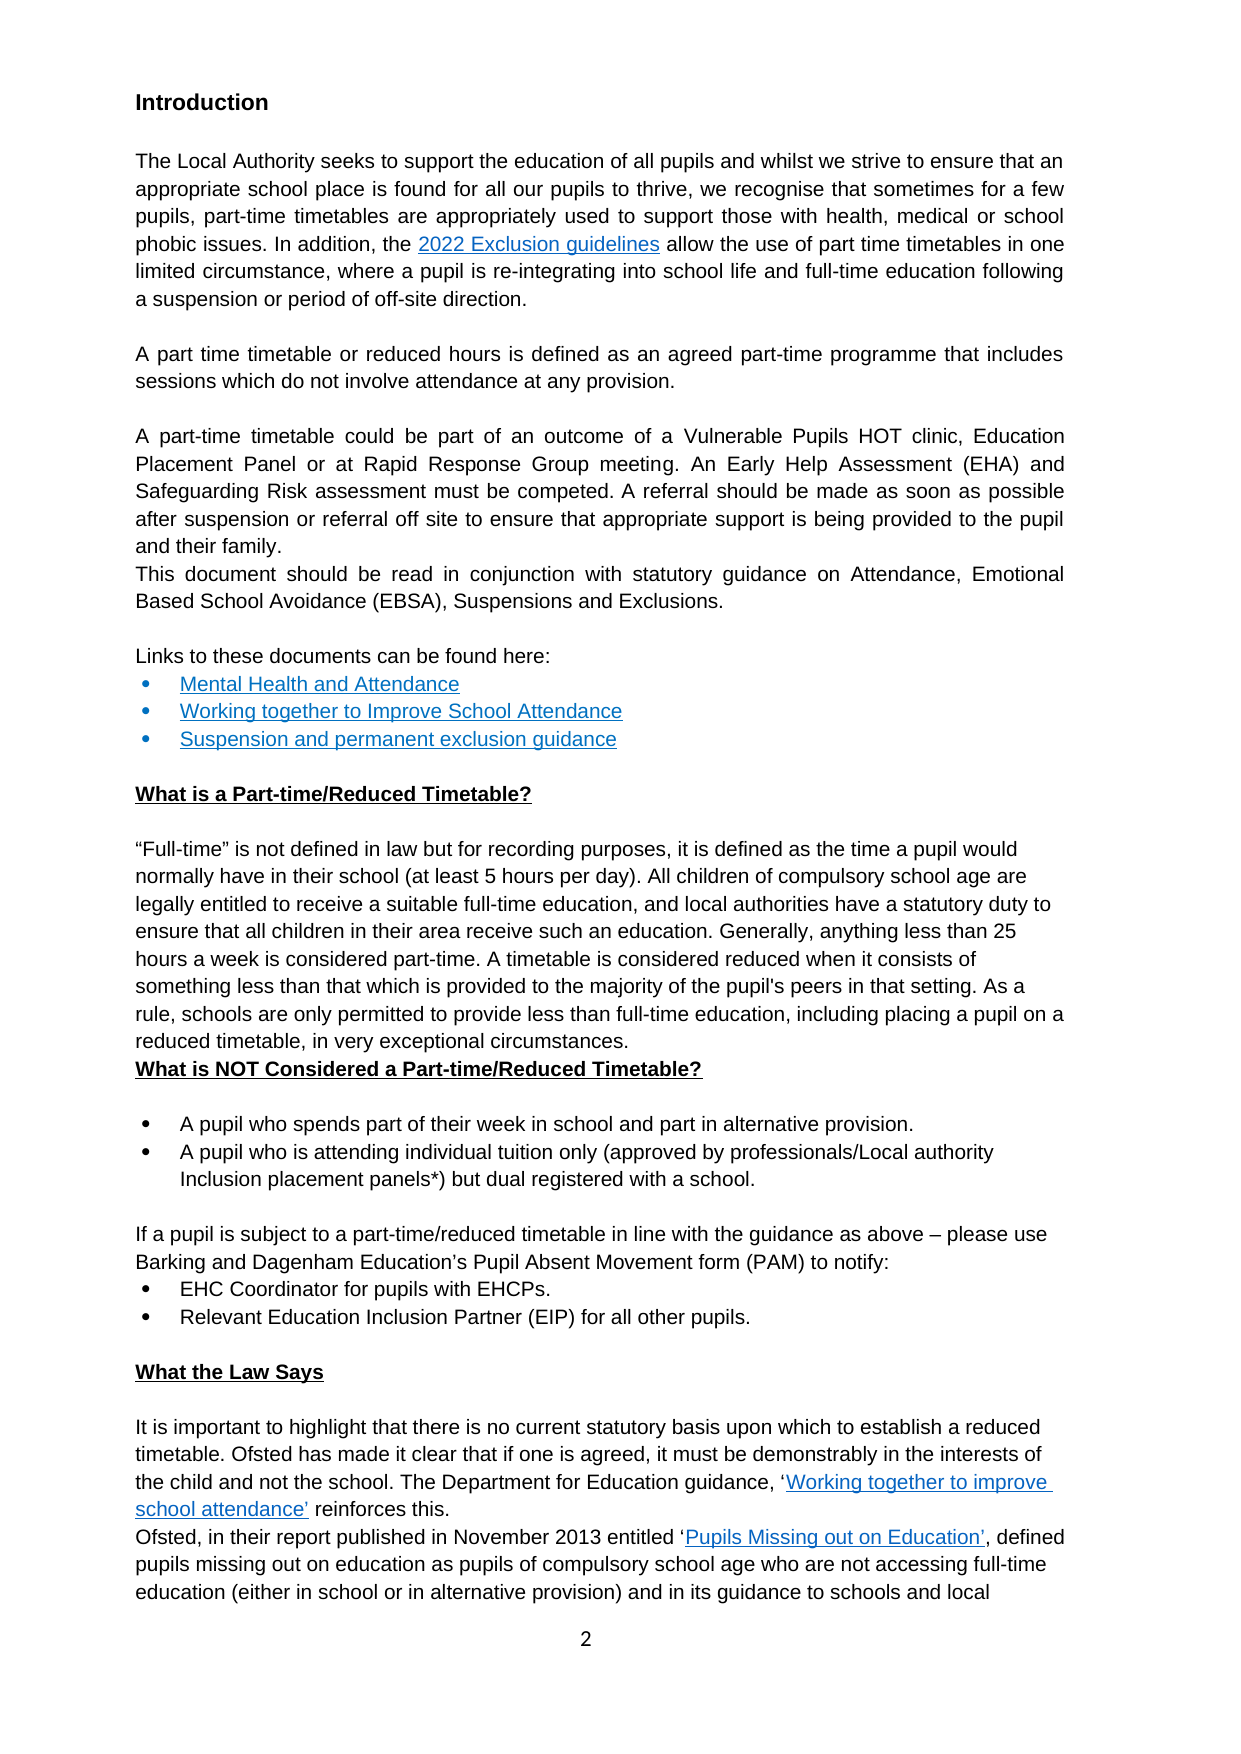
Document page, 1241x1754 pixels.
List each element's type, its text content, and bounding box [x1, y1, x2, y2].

text This document should be read in conjunction with statutory guidance on Attendance, Emotional Based School Avoidance (EBSA), Suspensions and Exclusions. [135, 562, 1066, 613]
text It is important to highlight that there is no current statutory basis upon which to establish a reduced timetable. Ofsted has made it clear that if one is agreed, it must be demonstrably in the interests of the child and not the school. The Department for Education guidance, ‘Working together to improve school attendance’ reinforces this. [135, 1415, 1066, 1521]
text What the Law Says [135, 1360, 1066, 1384]
list A pupil who spends part of their week in school and part in alternative provision. [142, 1112, 1066, 1136]
list Mental Health and Attendance [142, 672, 1066, 696]
text Introduction [135, 89, 1066, 115]
text A part-time timetable could be part of an outcome of a Vulnerable Pupils HOT clinic, Education Placement Panel or at Rapid Response Group meeting. An Early Help Assessment (EHA) and Safeguarding Risk assessment must be competed. A referral should be made as soon as possible after suspension or referral off site to ensure that appropriate support is being provided to the pupil and their family. [135, 424, 1066, 558]
text Links to these documents can be found here: [135, 644, 1066, 668]
list Working together to Improve School Attendance [142, 699, 1066, 723]
list A pupil who is attending individual tuition only (approved by professionals/Local authority Inclusion placement panels*) but dual registered with a school. [142, 1139, 1066, 1191]
list EHC Coordinator for pupils with EHCPs. [142, 1277, 1066, 1301]
text What is a Part-time/Reduced Timetable? [135, 782, 1066, 806]
text “Full-time” is not defined in law but for recording purposes, it is defined as the time a pupil would normally have in their school (at least 5 hours per day). All children of compulsory school age are legally entitled to receive a suitable full-time education, and local authorities have a statutory duty to ensure that all children in their area receive such an education. Generally, anything less than 25 hours a week is considered part-time. A timetable is considered reduced when it consists of something less than that which is provided to the majority of the pupil's peers in that setting. As a rule, schools are only permitted to provide less than full-time education, including placing a pupil on a reduced timetable, in very exceptional circumstances. [135, 837, 1066, 1053]
text What is NOT Considered a Part-time/Reduced Timetable? [135, 1057, 1066, 1081]
text If a pupil is subject to a part-time/reduced timetable in line with the guidance as above – please use Barking and Dagenham Education’s Pupil Absent Movement form (PAM) to notify: [135, 1222, 1066, 1273]
list Relevant Education Inclusion Partner (EIP) for all other pupils. [142, 1305, 1066, 1329]
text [135, 1525, 1066, 1604]
list Suspension and permanent exclusion guidance [142, 727, 1066, 751]
text A part time timetable or reduced hours is defined as an agreed part-time programme that includes sessions which do not involve attendance at any provision. [135, 342, 1066, 393]
text The Local Authority seeks to support the education of all pupils and whilst we strive to ensure that an appropriate school place is found for all our pupils to thrive, we recognise that sometimes for a few pupils, part-time timetables are appropriately used to support those with health, medical or school phobic issues. In addition, the 2022 Exclusion guidelines allow the use of part time timetables in one limited circumstance, where a pupil is re-integrating into school life and full-time education following a suspension or period of off-site direction. [135, 149, 1066, 311]
